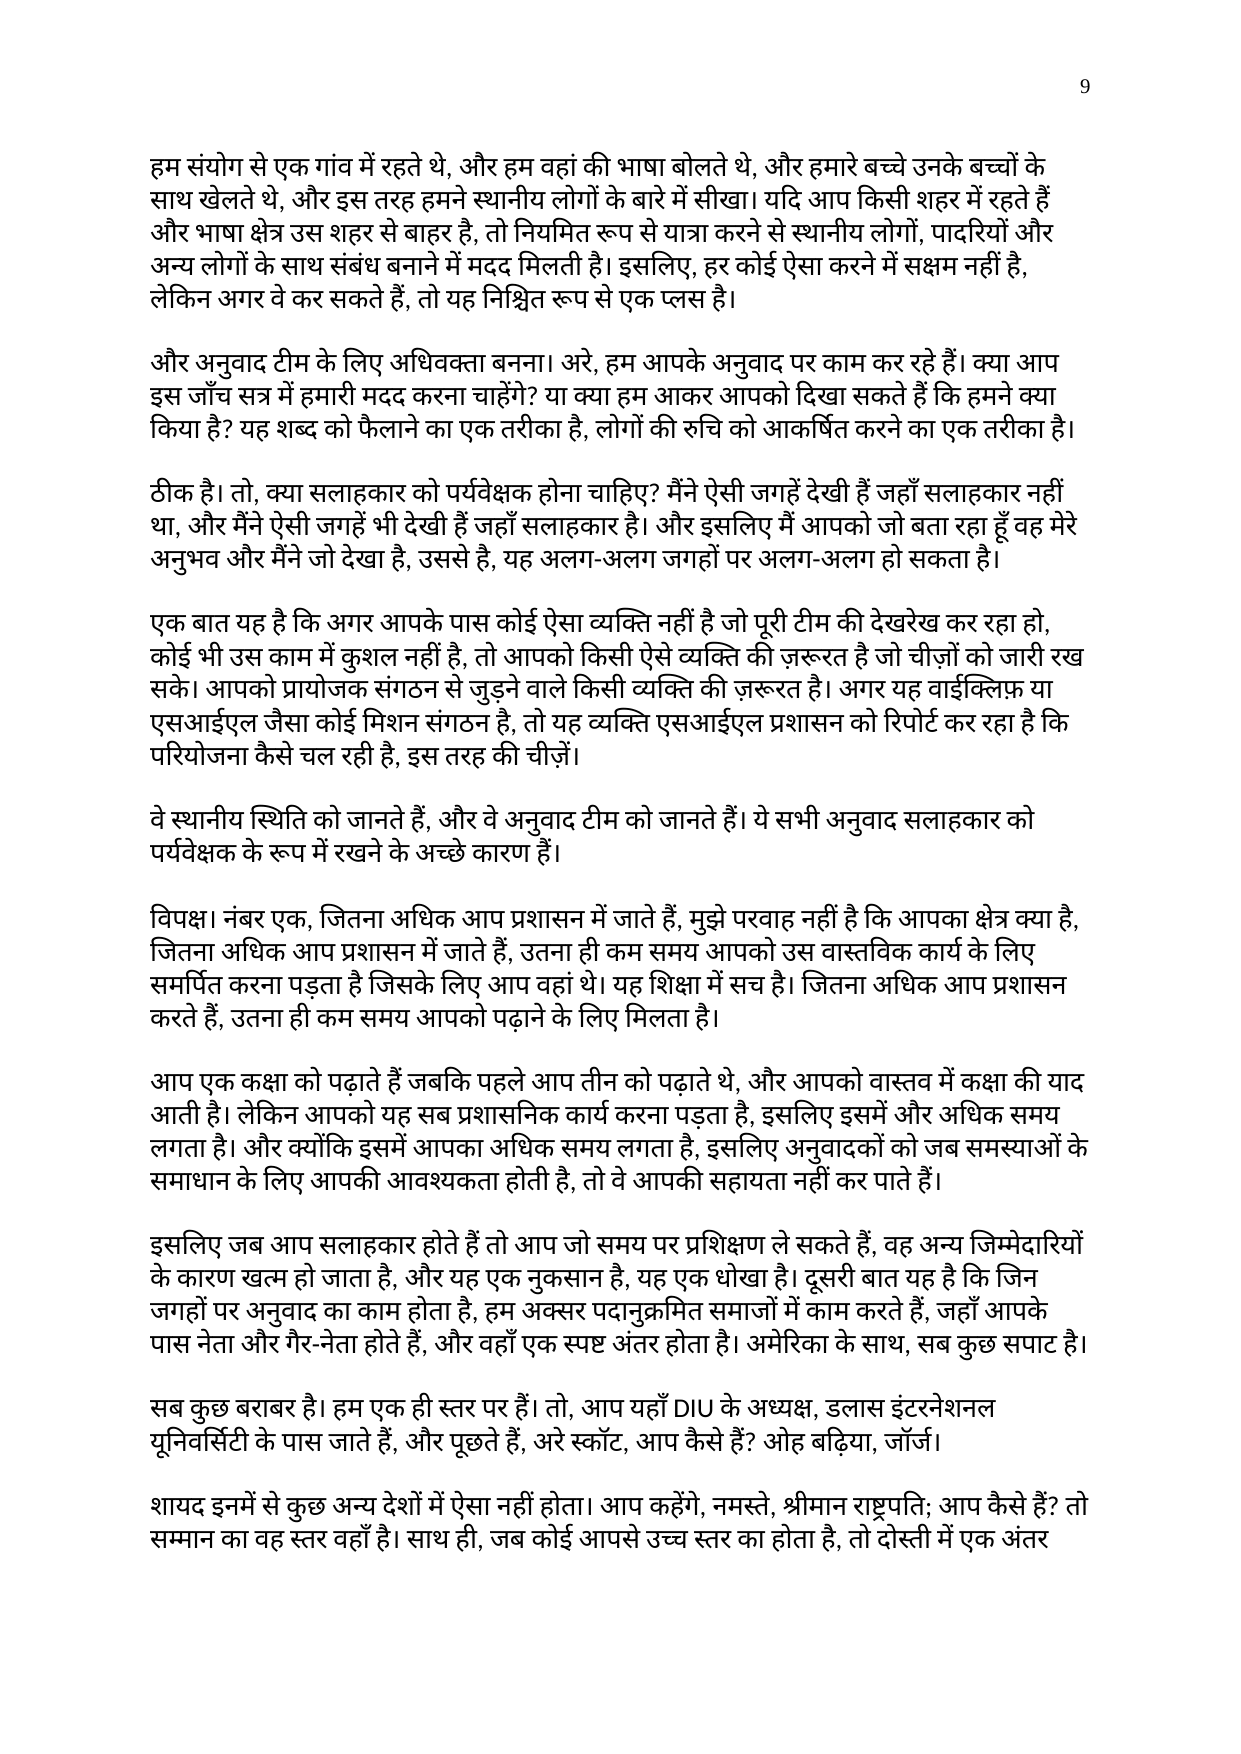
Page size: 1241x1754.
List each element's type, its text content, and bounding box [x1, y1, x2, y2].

text हम संयोग से एक गांव में रहते थे, और हम वहां की भाषा बोलते थे, और हमारे बच्चे उनके बच्चों के साथ खेलते थे, और इस तरह हमने स्थानीय लोगों के बारे में सीखा। यदि आप किसी शहर में रहते हैं और भाषा क्षेत्र उस शहर से बाहर है, तो नियमित रूप से यात्रा करने से स्थानीय लोगों, पादरियों और अन्य लोगों के साथ संबंध बनाने में मदद मिलती है। इसलिए, हर कोई ऐसा करने में सक्षम नहीं है, लेकिन अगर वे कर सकते हैं, तो यह निश्चित रूप से एक प्लस है। [150, 150, 1090, 315]
text वे स्थानीय स्थिति को जानते हैं, और वे अनुवाद टीम को जानते हैं। ये सभी अनुवाद सलाहकार को पर्यवेक्षक के रूप में रखने के अच्छे कारण हैं। विपक्ष। नंबर एक, जितना अधिक आप प्रशासन में जाते हैं, मुझे परवाह नहीं है कि आपका क्षेत्र क्या है, जितना अधिक आप प्रशासन में जाते हैं, उतना ही कम समय आपको उस वास्तविक कार्य के लिए समर्पित करना पड़ता है जिसके लिए आप वहां थे। यह शिक्षा में सच है। जितना अधिक आप प्रशासन करते हैं, उतना ही कम समय आपको पढ़ाने के लिए मिलता है। [150, 803, 1090, 1034]
text इसलिए जब आप सलाहकार होते हैं तो आप जो समय पर प्रशिक्षण ले सकते हैं, वह अन्य जिम्मेदारियों के कारण खत्म हो जाता है, और यह एक नुकसान है, यह एक धोखा है। दूसरी बात यह है कि जिन जगहों पर अनुवाद का काम होता है, हम अक्सर पदानुक्रमित समाजों में काम करते हैं, जहाँ आपके पास नेता और गैर-नेता होते हैं, और वहाँ एक स्पष्ट अंतर होता है। अमेरिका के साथ, सब कुछ सपाट है। [150, 1228, 1090, 1361]
text एक बात यह है कि अगर आपके पास कोई ऐसा व्यक्ति नहीं है जो पूरी टीम की देखरेख कर रहा हो, कोई भी उस काम में कुशल नहीं है, तो आपको किसी ऐसे व्यक्ति की ज़रूरत है जो चीज़ों को जारी रख सके। आपको प्रायोजक संगठन से जुड़ने वाले किसी व्यक्ति की ज़रूरत है। अगर यह वाईक्लिफ़ या एसआईएल जैसा कोई मिशन संगठन है, तो यह व्यक्ति एसआईएल प्रशासन को रिपोर्ट कर रहा है कि परियोजना कैसे चल रही है, इस तरह की चीज़ें। [150, 607, 1090, 772]
text सब कुछ बराबर है। हम एक ही स्तर पर हैं। तो, आप यहाँ DIU के अध्यक्ष, डलास इंटरनेशनल यूनिवर्सिटी के पास जाते हैं, और पूछते हैं, अरे स्कॉट, आप कैसे हैं? ओह बढ़िया, जॉर्ज। [150, 1392, 1090, 1458]
text आप एक कक्षा को पढ़ाते हैं जबकि पहले आप तीन को पढ़ाते थे, और आपको वास्तव में कक्षा की याद आती है। लेकिन आपको यह सब प्रशासनिक कार्य करना पड़ता है, इसलिए इसमें और अधिक समय लगता है। और क्योंकि इसमें आपका अधिक समय लगता है, इसलिए अनुवादकों को जब समस्याओं के समाधान के लिए आपकी आवश्यकता होती है, तो वे आपकी सहायता नहीं कर पाते हैं। [150, 1065, 1090, 1197]
text और अनुवाद टीम के लिए अधिवक्ता बनना। अरे, हम आपके अनुवाद पर काम कर रहे हैं। क्या आप इस जाँच सत्र में हमारी मदद करना चाहेंगे? या क्या हम आकर आपको दिखा सकते हैं कि हमने क्या किया है? यह शब्द को फैलाने का एक तरीका है, लोगों की रुचि को आकर्षित करने का एक तरीका है। [150, 346, 1090, 445]
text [150, 1489, 1090, 1555]
text ठीक है। तो, क्या सलाहकार को पर्यवेक्षक होना चाहिए? मैंने ऐसी जगहें देखी हैं जहाँ सलाहकार नहीं था, और मैंने ऐसी जगहें भी देखी हैं जहाँ सलाहकार है। और इसलिए मैं आपको जो बता रहा हूँ वह मेरे अनुभव और मैंने जो देखा है, उससे है, यह अलग-अलग जगहों पर अलग-अलग हो सकता है। [150, 476, 1090, 576]
